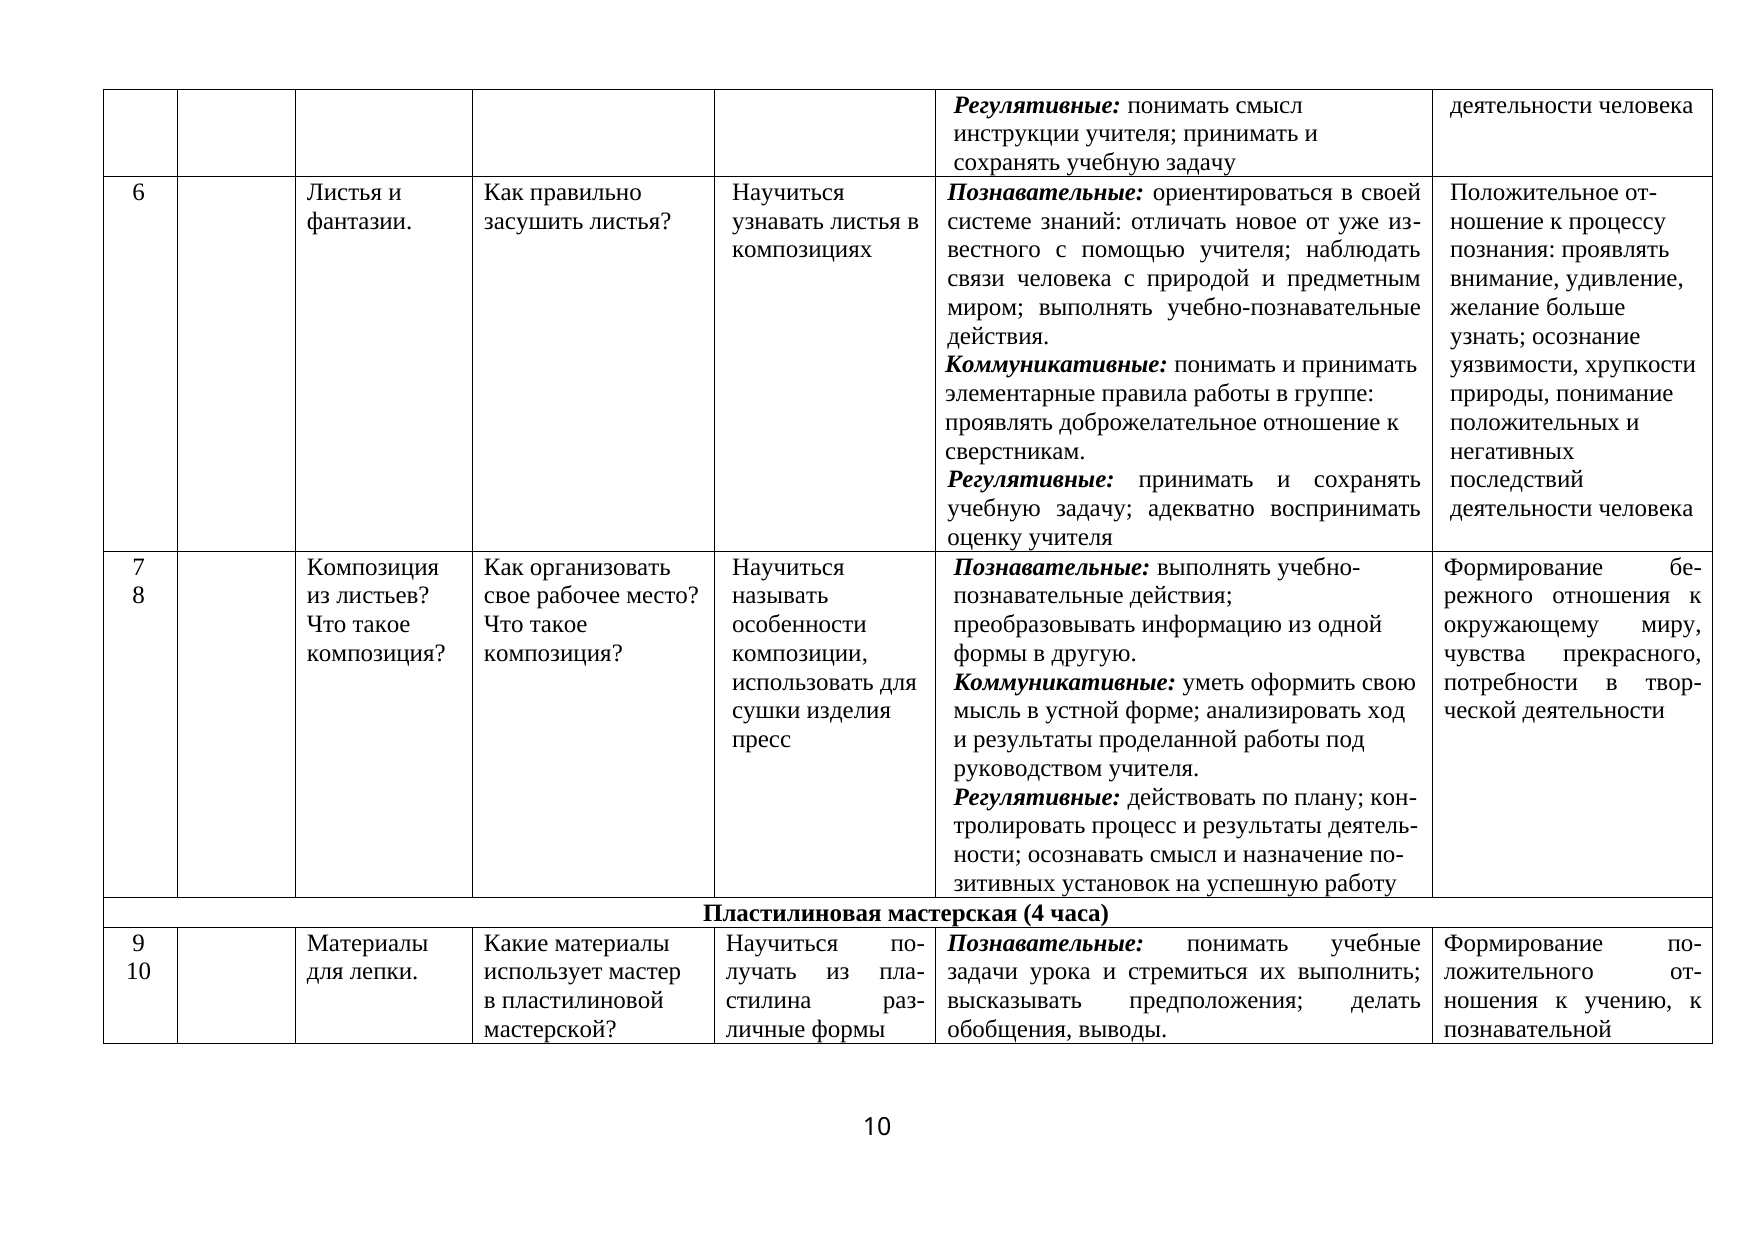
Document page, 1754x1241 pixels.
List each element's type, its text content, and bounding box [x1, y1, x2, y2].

table_cell Как организовать свое рабочее место? Что такое композиция? [473, 552, 714, 897]
table_cell Формирование бережного отношения к окружающему миру, чувства прекрасного, потребности в творческой деятельности [1433, 552, 1712, 897]
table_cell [296, 928, 472, 1043]
table_cell 5 [104, 90, 177, 176]
table_cell [178, 177, 295, 551]
table_cell 7 8 [104, 552, 177, 897]
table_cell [1433, 928, 1712, 1043]
table_cell Научиться называть особенности композиции, использовать для сушки изделия пресс [715, 552, 935, 897]
table_cell Композиция из листьев? Что такое композиция? [296, 552, 472, 897]
table_cell Пластилиновая мастерская (4 часа) [104, 898, 1712, 927]
table_cell Как правильно засушить листья? [473, 177, 714, 551]
table_cell [178, 90, 295, 176]
table_cell [178, 928, 295, 1043]
table_cell Листья и фантазии. [296, 177, 472, 551]
table_cell Познавательные: выполнять учебно-познавательные действия; преобразовывать информацию из одной формы в другую. Коммуникативные: уметь оформить свою мысль в устной форме; анализировать ход и результаты проделанной работы под руководством учителя. Регулятивные: действовать по плану; контролировать процесс и результаты деятельности; осознавать смысл и назначение позитивных установок на успешную работу [936, 552, 1432, 897]
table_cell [473, 928, 714, 1043]
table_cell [715, 928, 935, 1043]
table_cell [296, 90, 472, 176]
table_cell Положительное отношение к процессу познания: проявлять внимание, удивление, желание больше узнать; осознание уязвимости, хрупкости природы, понимание положительных и негативных последствий деятельности человека [1433, 177, 1712, 551]
table_cell Научиться узнавать листья в композициях [715, 177, 935, 551]
table_cell Познавательные: ориентироваться в своей системе знаний: отличать новое от уже известного с помощью учителя; наблюдать связи человека с природой и предметным миром; выполнять учебно-познавательные действия. Коммуникативные: понимать и принимать элементарные правила работы в группе: проявлять доброжелательное отношение к сверстникам. Регулятивные: принимать и сохранять учебную задачу; адекватно воспринимать оценку учителя [936, 177, 1432, 551]
table_cell 9 10 [104, 928, 177, 1043]
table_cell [936, 928, 1432, 1043]
table_cell [178, 552, 295, 897]
table_cell 6 [104, 177, 177, 551]
